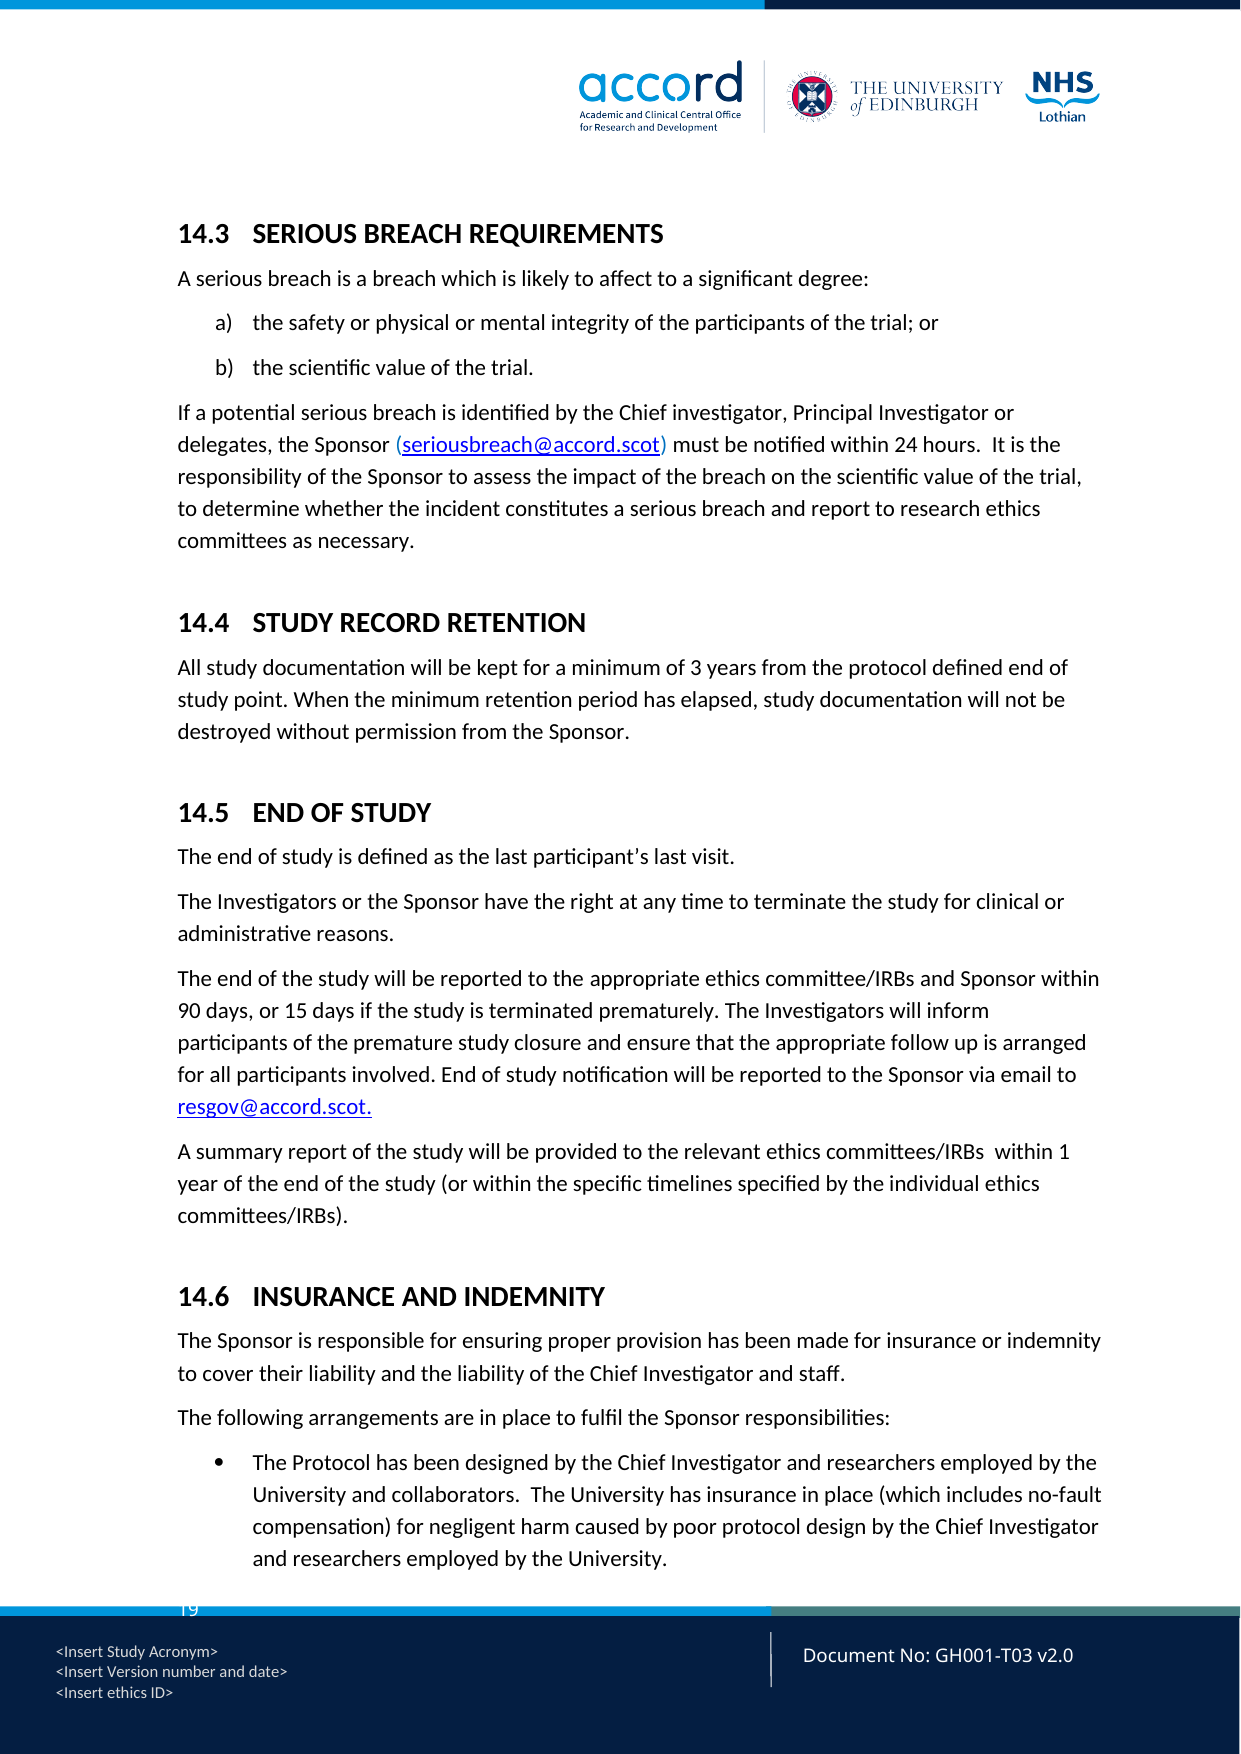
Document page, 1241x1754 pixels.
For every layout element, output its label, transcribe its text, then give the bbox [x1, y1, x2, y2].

text The end of the study will be reported to the appropriate ethics committee/IRBs and Sponsor within 90 days, or 15 days if the study is terminated prematurely. The Investigators will inform participants of the premature study closure and ensure that the appropriate follow up is arranged for all participants involved. End of study notification will be reported to the Sponsor via email to resgov@accord.scot. [177, 964, 1104, 1120]
list the scientific value of the trial. [215, 353, 1104, 381]
subtitle SERIOUS BREACH REQUIREMENTS [177, 216, 1104, 251]
subtitle STUDY RECORD RETENTION [177, 604, 1104, 640]
text The Investigators or the Sponsor have the right at any time to terminate the study for clinical or administrative reasons. [177, 887, 1104, 947]
text A serious breach is a breach which is likely to affect to a significant degree: [177, 264, 1104, 292]
text The Sponsor is responsible for ensuring proper provision has been made for insurance or indemnity to cover their liability and the liability of the Chief Investigator and staff. [177, 1326, 1104, 1387]
text All study documentation will be kept for a minimum of 3 years from the protocol defined end of study point. When the minimum retention period has elapsed, study documentation will not be destroyed without permission from the Sponsor. [177, 653, 1104, 745]
subtitle INSURANCE AND INDEMNITY [177, 1278, 1104, 1314]
text A summary report of the study will be provided to the relevant ethics committees/IRBs within 1 year of the end of the study (or within the specific timelines specified by the individual ethics committees/IRBs). [177, 1137, 1104, 1229]
text The end of study is defined as the last participant’s last visit. [177, 842, 1104, 870]
text If a potential serious breach is identified by the Chief investigator, Principal Investigator or delegates, the Sponsor (seriousbreach@accord.scot) must be notified within 24 hours. It is the responsibility of the Sponsor to assess the impact of the breach on the scientific value of the trial, to determine whether the incident constitutes a serious breach and report to research ethics committees as necessary. [177, 398, 1104, 554]
subtitle END OF STUDY [177, 794, 1104, 829]
list the safety or physical or mental integrity of the participants of the trial; or [215, 308, 1104, 336]
list The Protocol has been designed by the Chief Investigator and researchers employed by the University and collaborators. The University has insurance in place (which includes no-fault compensation) for negligent harm caused by poor protocol design by the Chief Investigator and researchers employed by the University. [215, 1448, 1104, 1573]
text The following arrangements are in place to fulfil the Sponsor responsibilities: [177, 1403, 1104, 1431]
picture [573, 53, 1105, 141]
